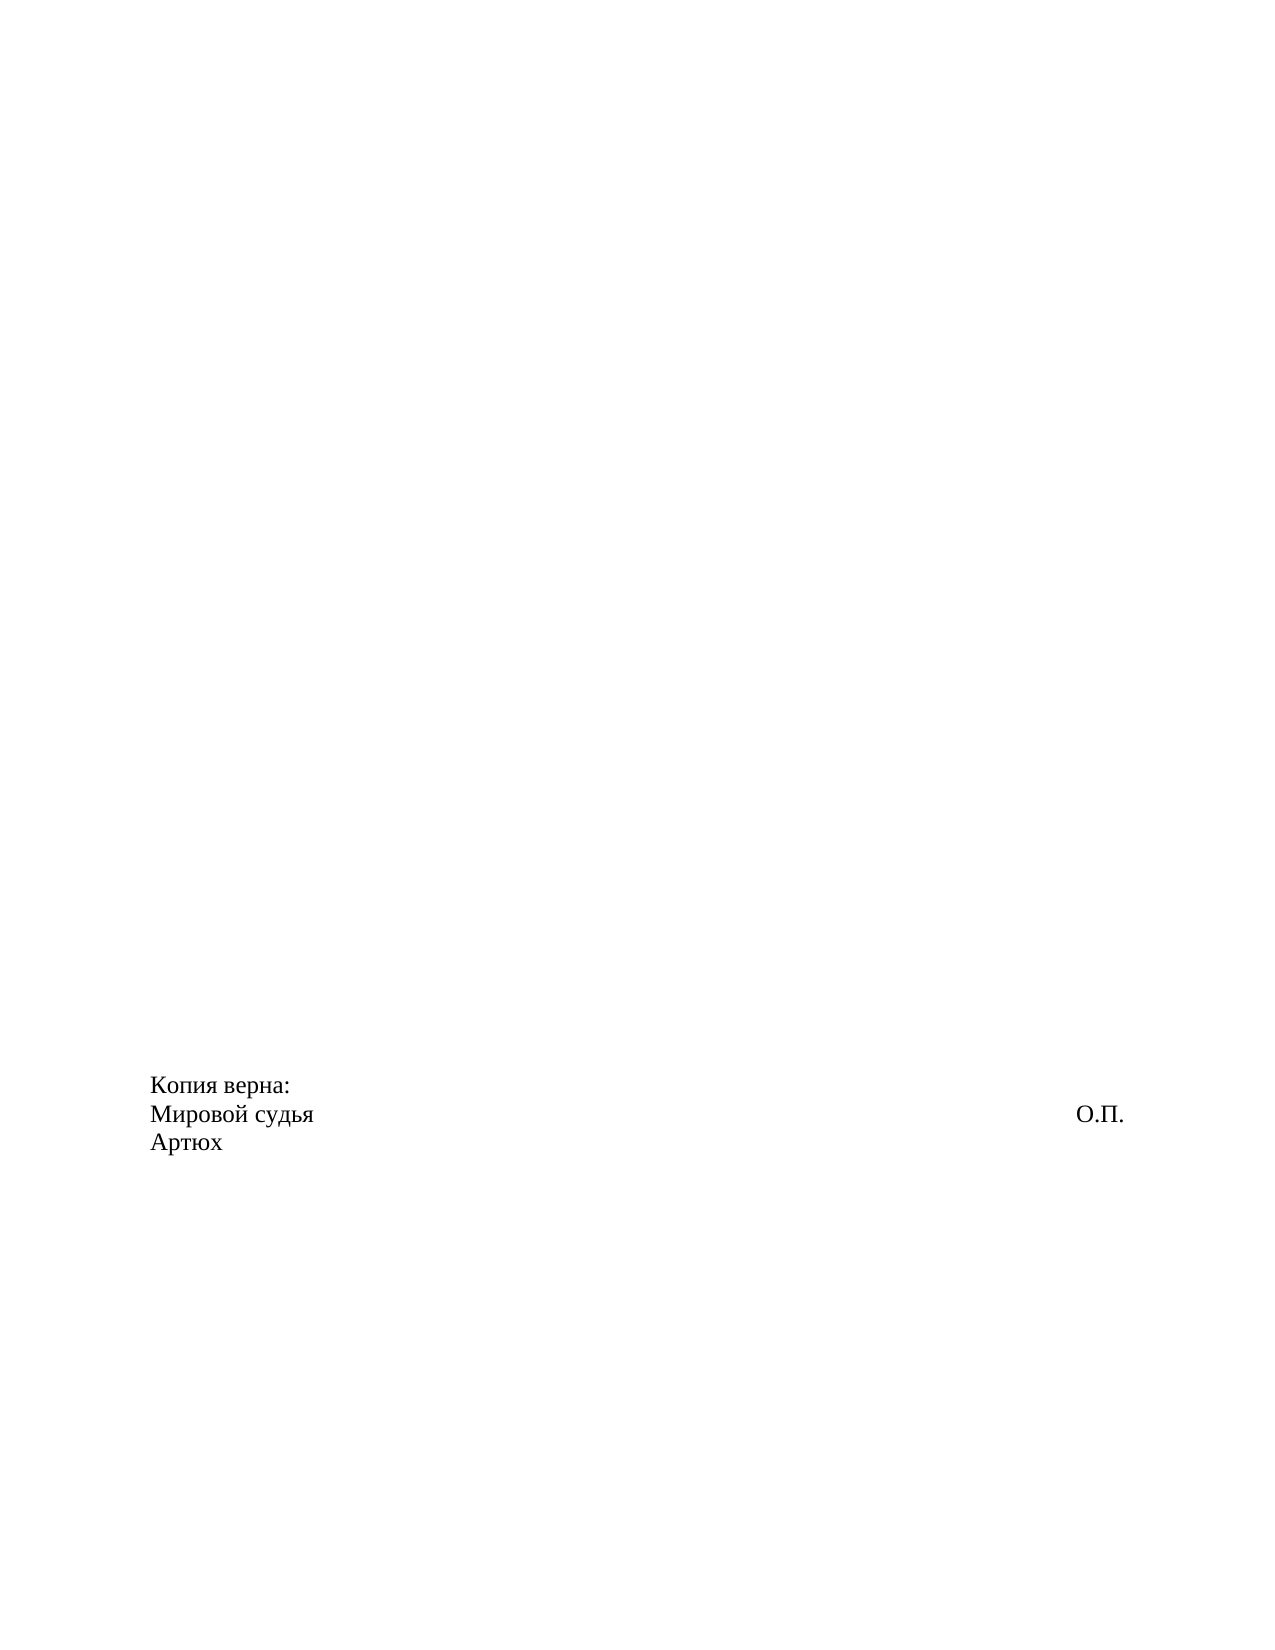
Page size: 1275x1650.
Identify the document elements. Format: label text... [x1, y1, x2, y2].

text Копия верна: [150, 1070, 1125, 1099]
text Мировой судья О.П. Артюх [150, 1099, 1125, 1156]
